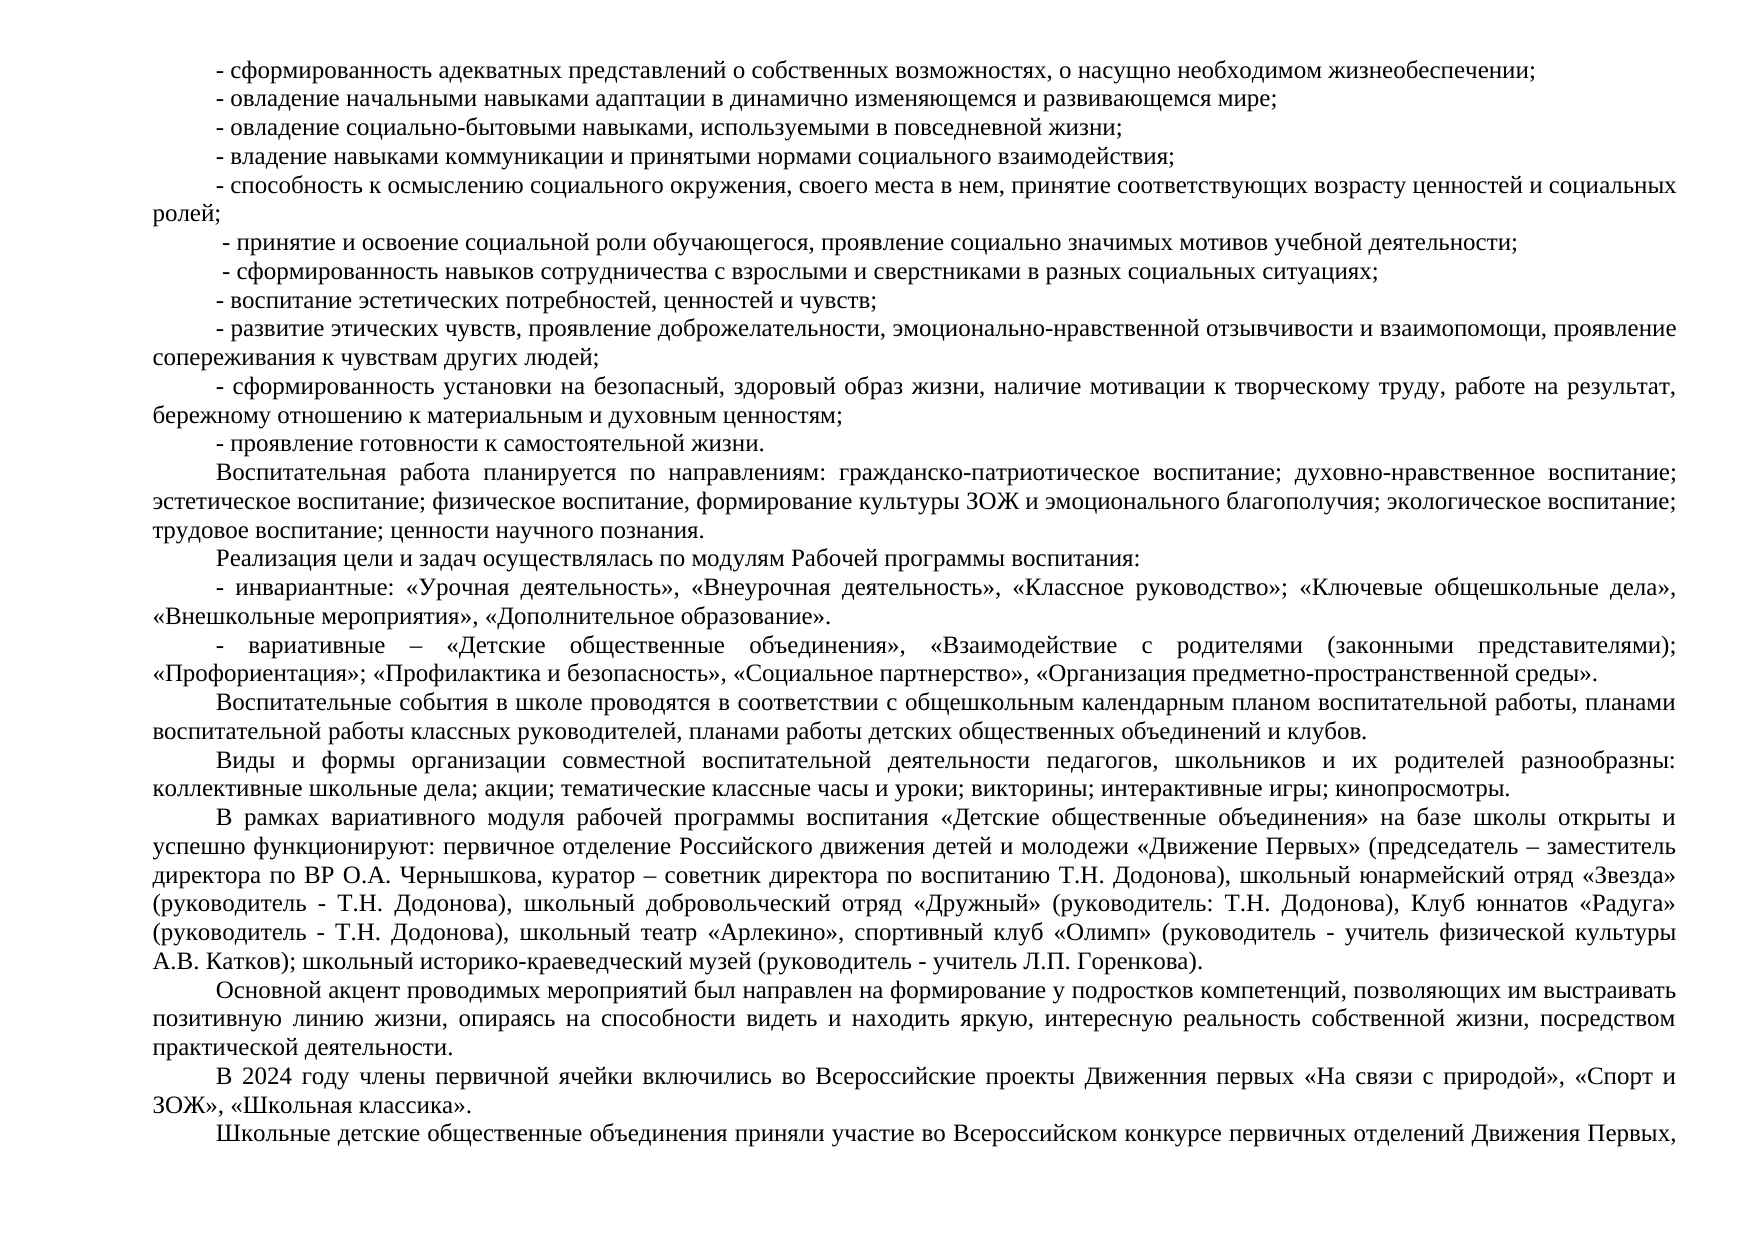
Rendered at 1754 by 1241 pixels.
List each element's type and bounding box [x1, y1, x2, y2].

table_header [142, 44, 1707, 1158]
